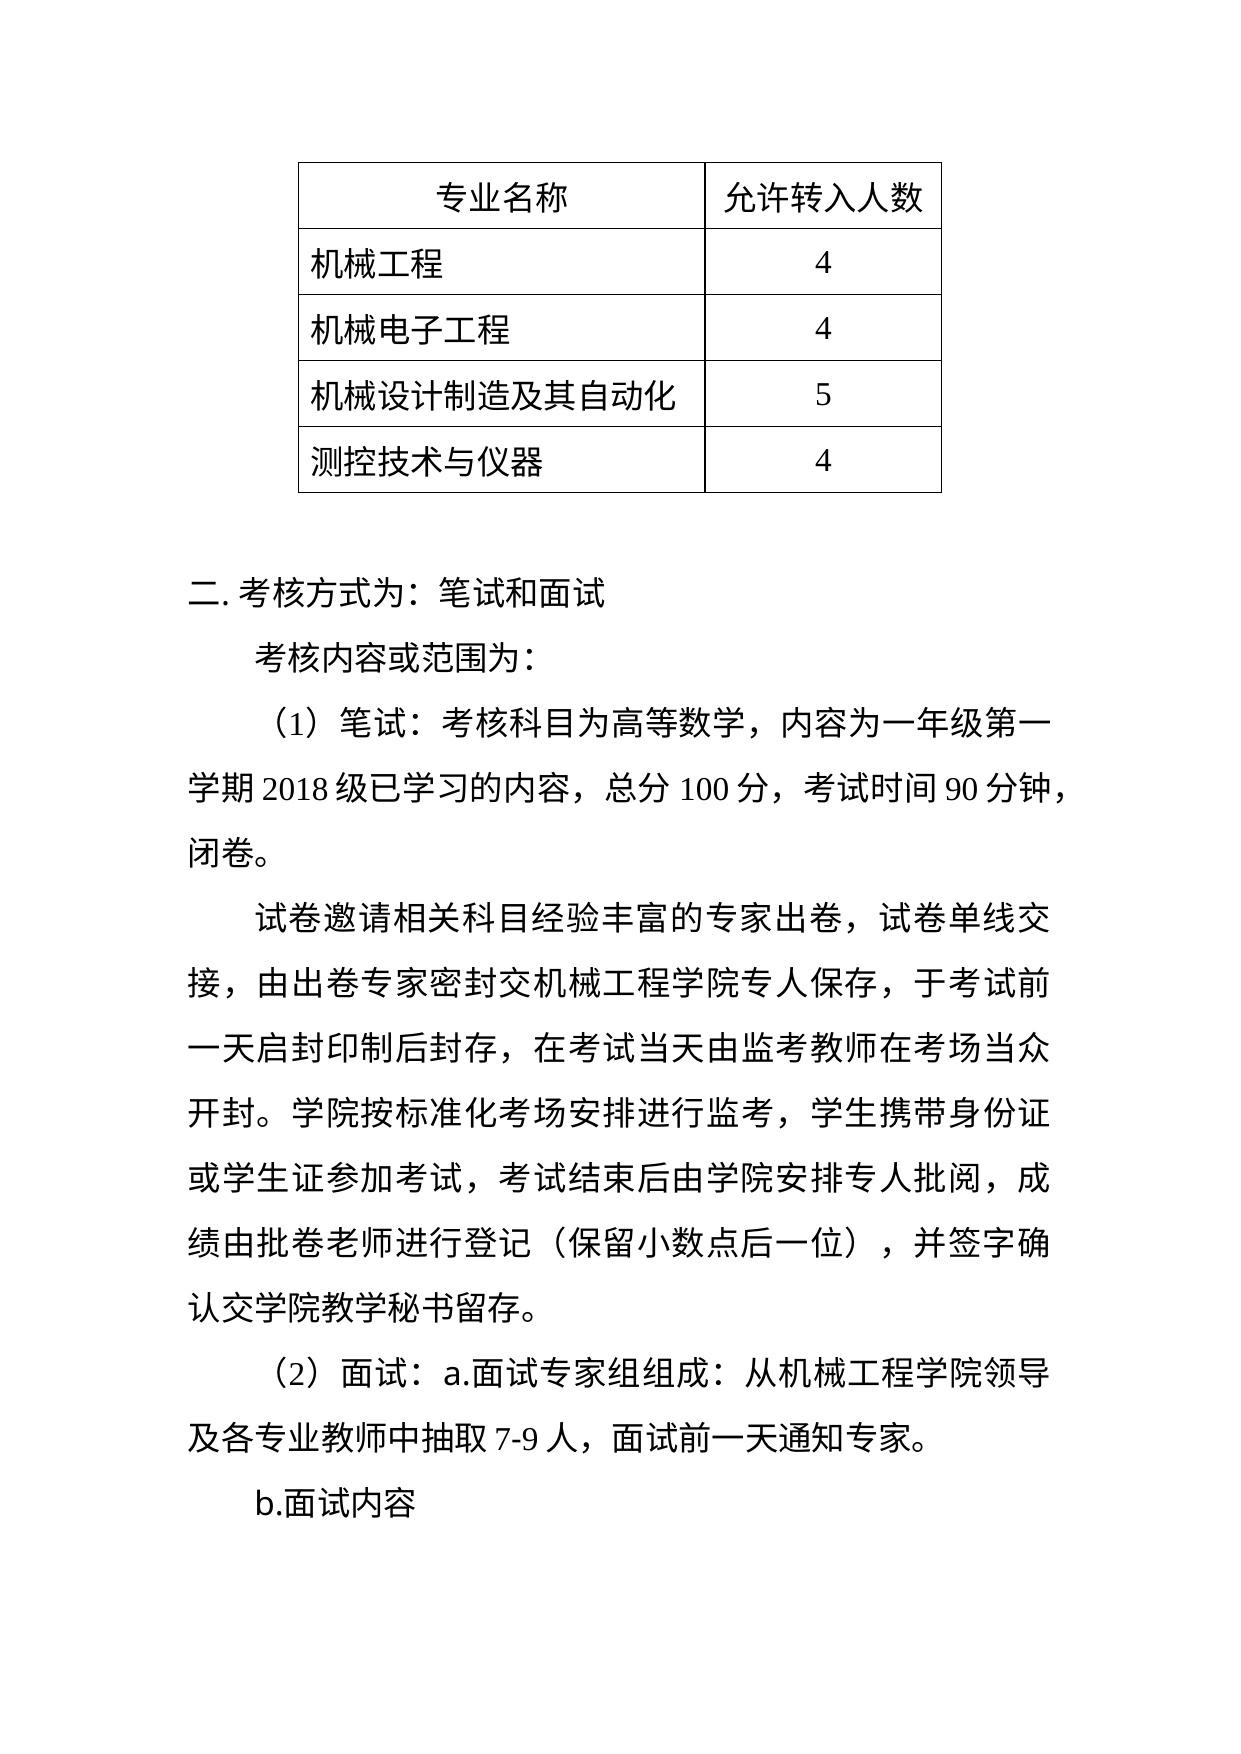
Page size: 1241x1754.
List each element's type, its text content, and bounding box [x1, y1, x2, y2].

table_cell 5 [706, 361, 941, 426]
table_header 专业名称 [299, 163, 704, 228]
text 试卷邀请相关科目经验丰富的专家出卷，试卷单线交接，由出卷专家密封交机械工程学院专人保存，于考试前一天启封印制后封存，在考试当天由监考教师在考场当众开封。学院按标准化考场安排进行监考，学生携带身份证或学生证参加考试，考试结束后由学院安排专人批阅，成绩由批卷老师进行登记（保留小数点后一位），并签字确认交学院教学秘书留存。 [187, 883, 1053, 1338]
text （2）面试：a.面试专家组组成：从机械工程学院领导及各专业教师中抽取7-9人，面试前一天通知专家。 [187, 1338, 1053, 1468]
table_cell 机械电子工程 [299, 295, 704, 360]
text b.面试内容 [187, 1468, 1053, 1533]
table_cell 4 [706, 295, 941, 360]
text 考核内容或范围为： [187, 623, 1053, 688]
table_cell 测控技术与仪器 [299, 427, 704, 492]
text （1）笔试：考核科目为高等数学，内容为一年级第一学期2018级已学习的内容，总分100分，考试时间90分钟，闭卷。 [187, 688, 1053, 883]
table_cell 4 [706, 229, 941, 294]
table_cell 机械工程 [299, 229, 704, 294]
table_cell 4 [706, 427, 941, 492]
table_cell 机械设计制造及其自动化 [299, 361, 704, 426]
text 二. 考核方式为：笔试和面试 [187, 558, 1053, 623]
table_header 允许转入人数 [706, 163, 941, 228]
